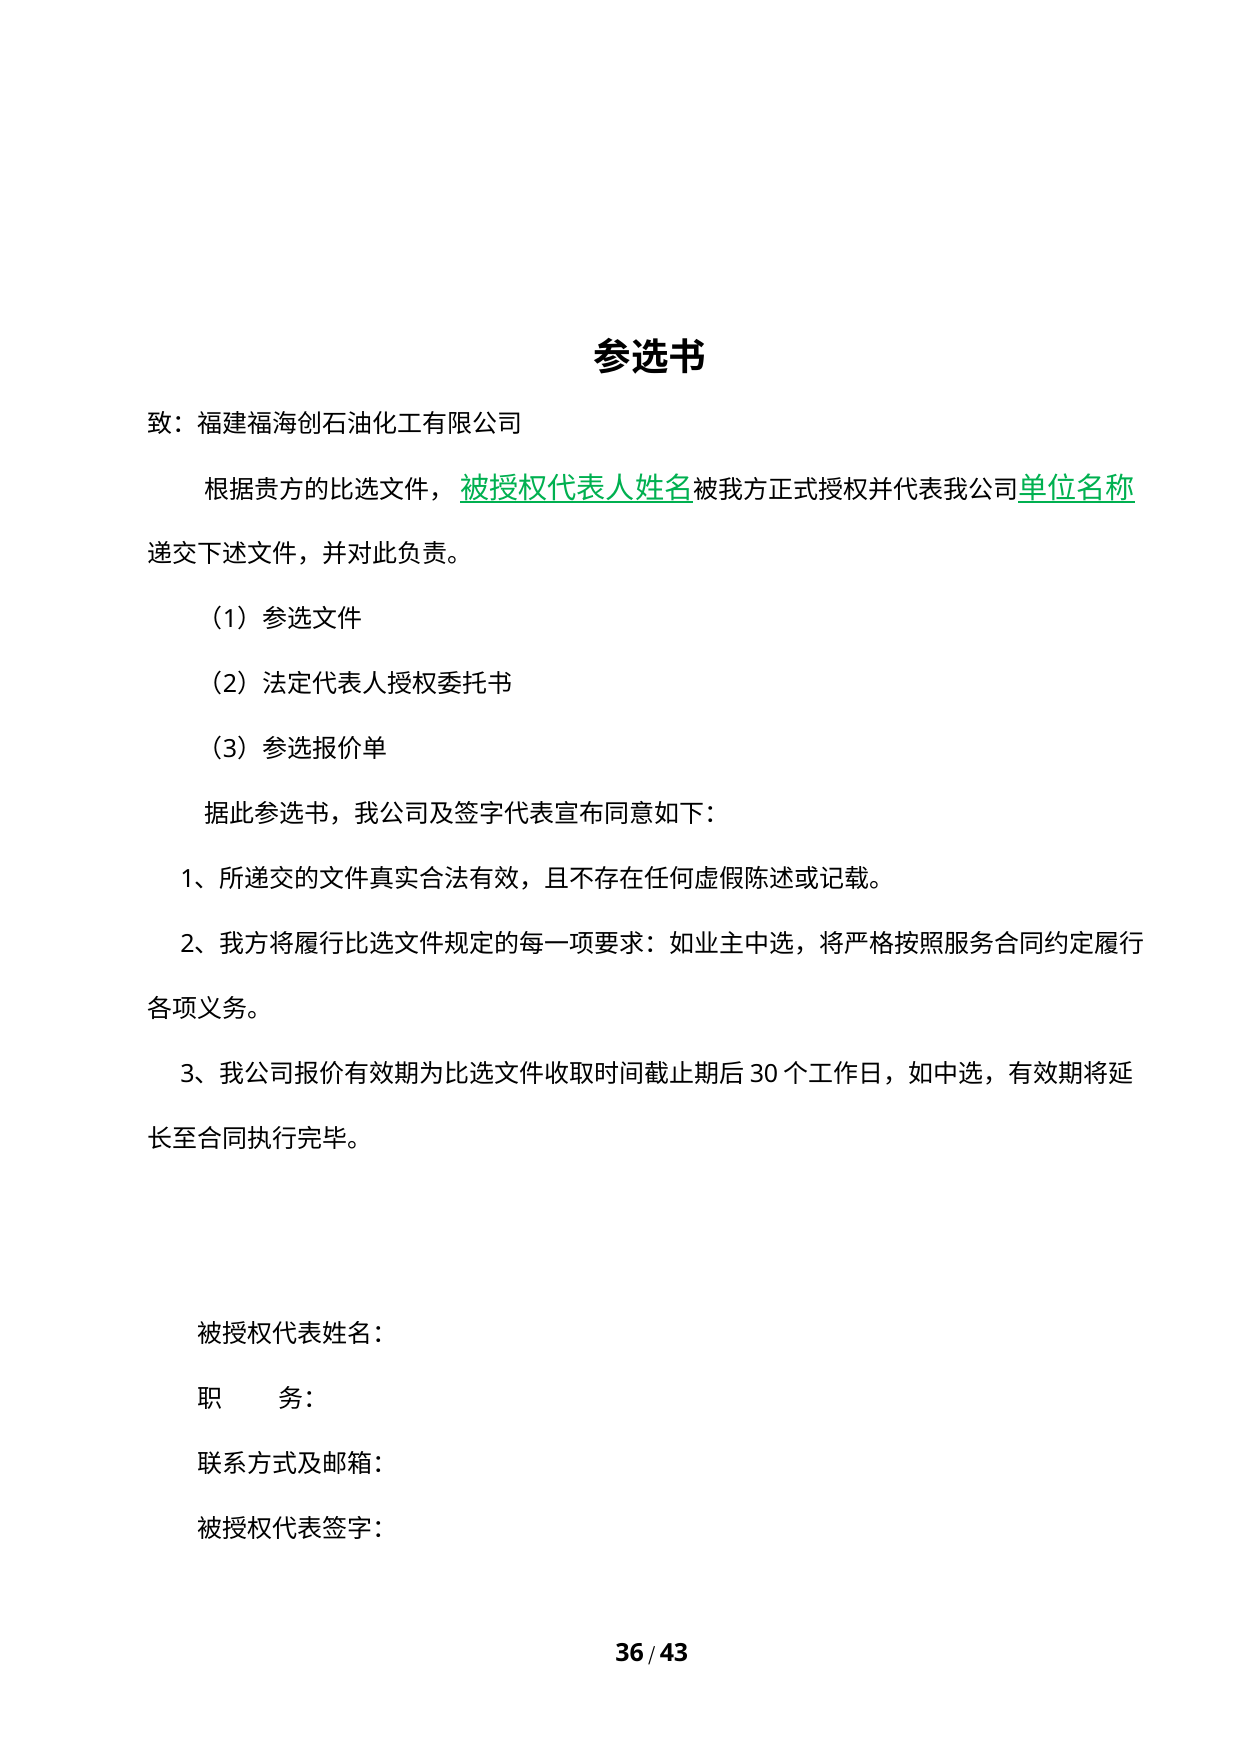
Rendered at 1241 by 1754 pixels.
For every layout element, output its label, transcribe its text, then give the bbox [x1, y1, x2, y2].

text 2、我方将履行比选文件规定的每一项要求：如业主中选，将严格按照服务合同约定履行各项义务。 [148, 909, 1152, 1039]
text 1、所递交的文件真实合法有效，且不存在任何虚假陈述或记载。 [148, 844, 1152, 909]
text 被授权代表姓名： [148, 1299, 1152, 1364]
text 根据贵方的比选文件， 被授权代表人姓名被我方正式授权并代表我公司单位名称递交下述文件，并对此负责。 [148, 454, 1152, 584]
text 致：福建福海创石油化工有限公司 [148, 389, 1152, 454]
text 3、我公司报价有效期为比选文件收取时间截止期后30个工作日，如中选，有效期将延长至合同执行完毕。 [148, 1039, 1152, 1169]
text 联系方式及邮箱： [148, 1429, 1152, 1494]
text （3）参选报价单 [148, 714, 1152, 779]
text （2）法定代表人授权委托书 [148, 649, 1152, 714]
text 据此参选书，我公司及签字代表宣布同意如下： [148, 779, 1152, 844]
text 职 务： [148, 1364, 1152, 1429]
text （1）参选文件 [148, 584, 1152, 649]
text 被授权代表签字： [148, 1494, 1152, 1559]
text 参选书 [148, 324, 1152, 389]
